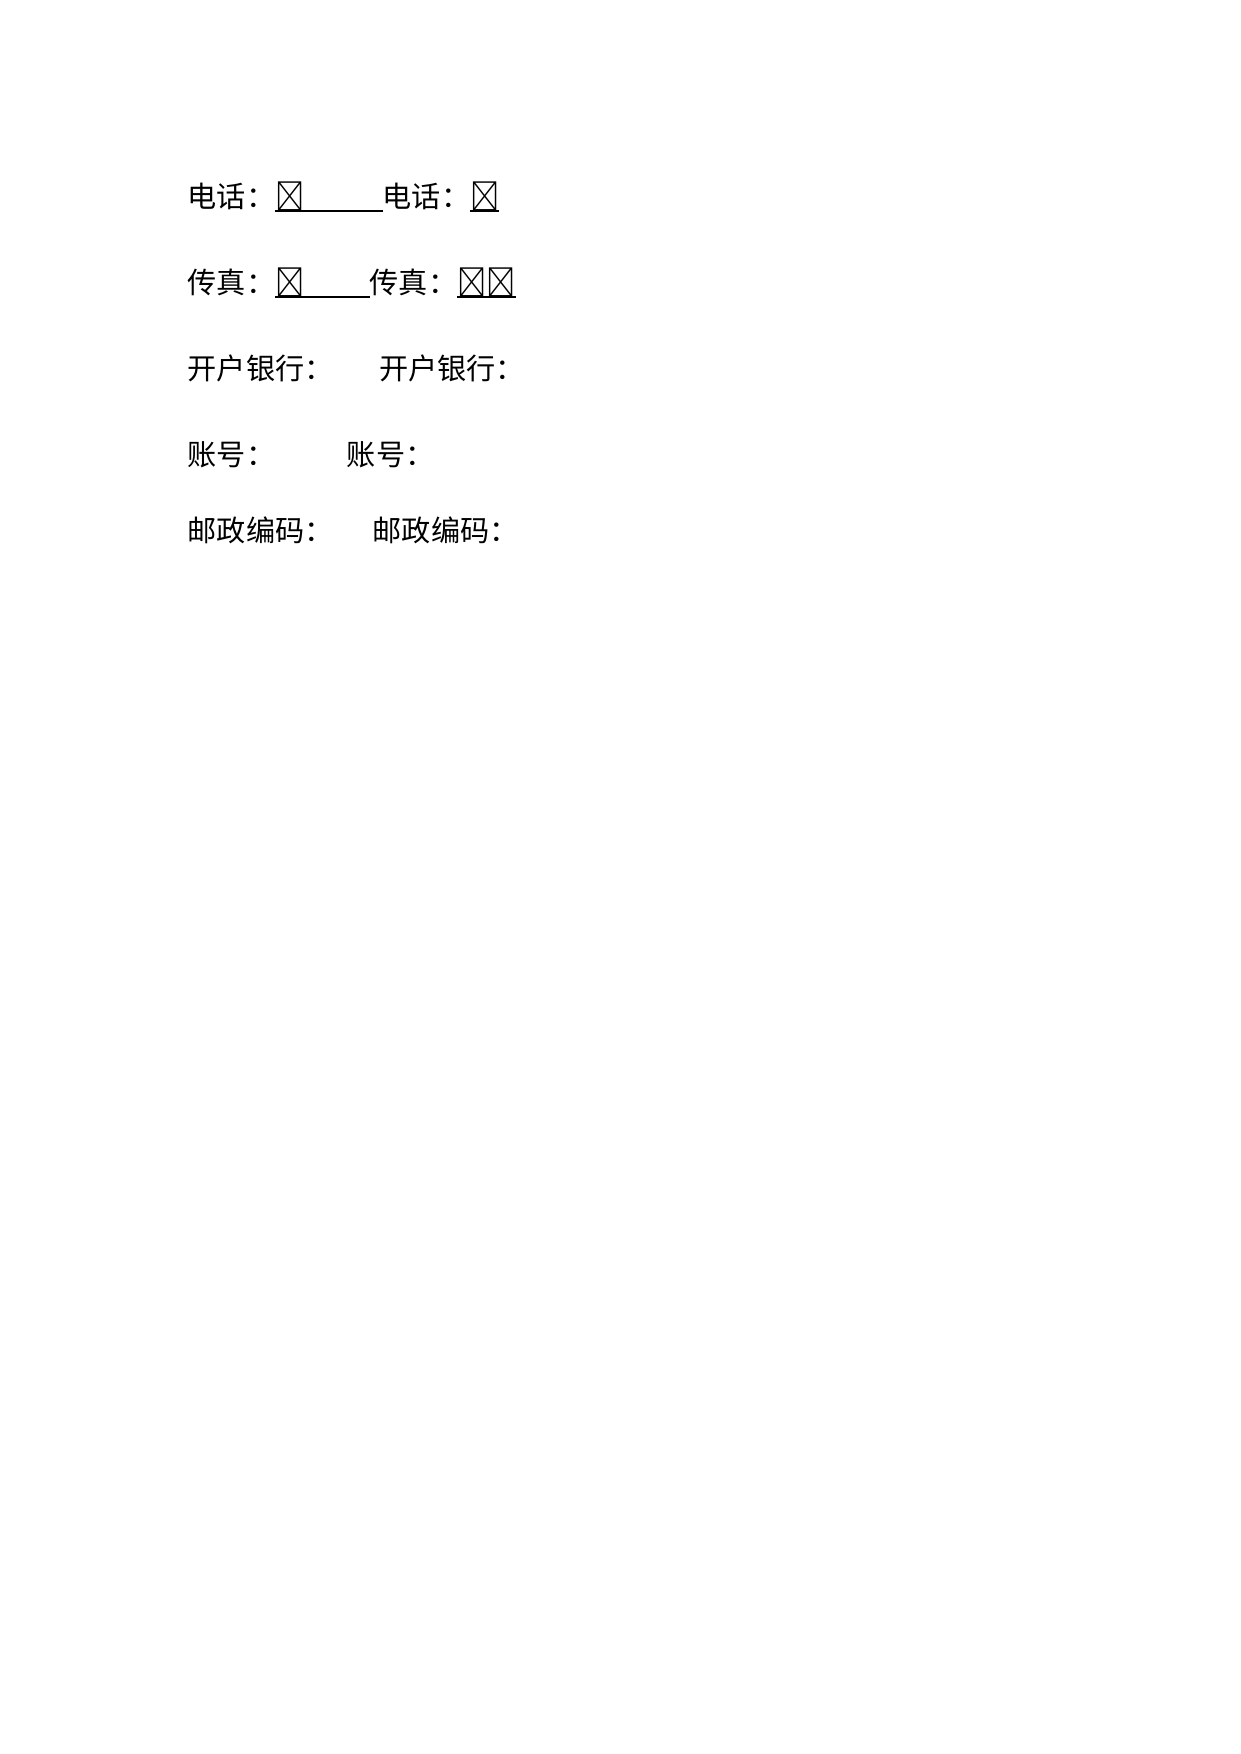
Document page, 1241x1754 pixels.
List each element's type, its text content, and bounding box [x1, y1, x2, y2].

text 开户银行： 开户银行： [187, 334, 1053, 399]
text 邮政编码： 邮政编码： [187, 496, 1053, 561]
text 账号： 账号： [187, 420, 1053, 485]
text 传真： 传真： [187, 248, 1053, 313]
text 电话： 电话： [187, 162, 1053, 227]
